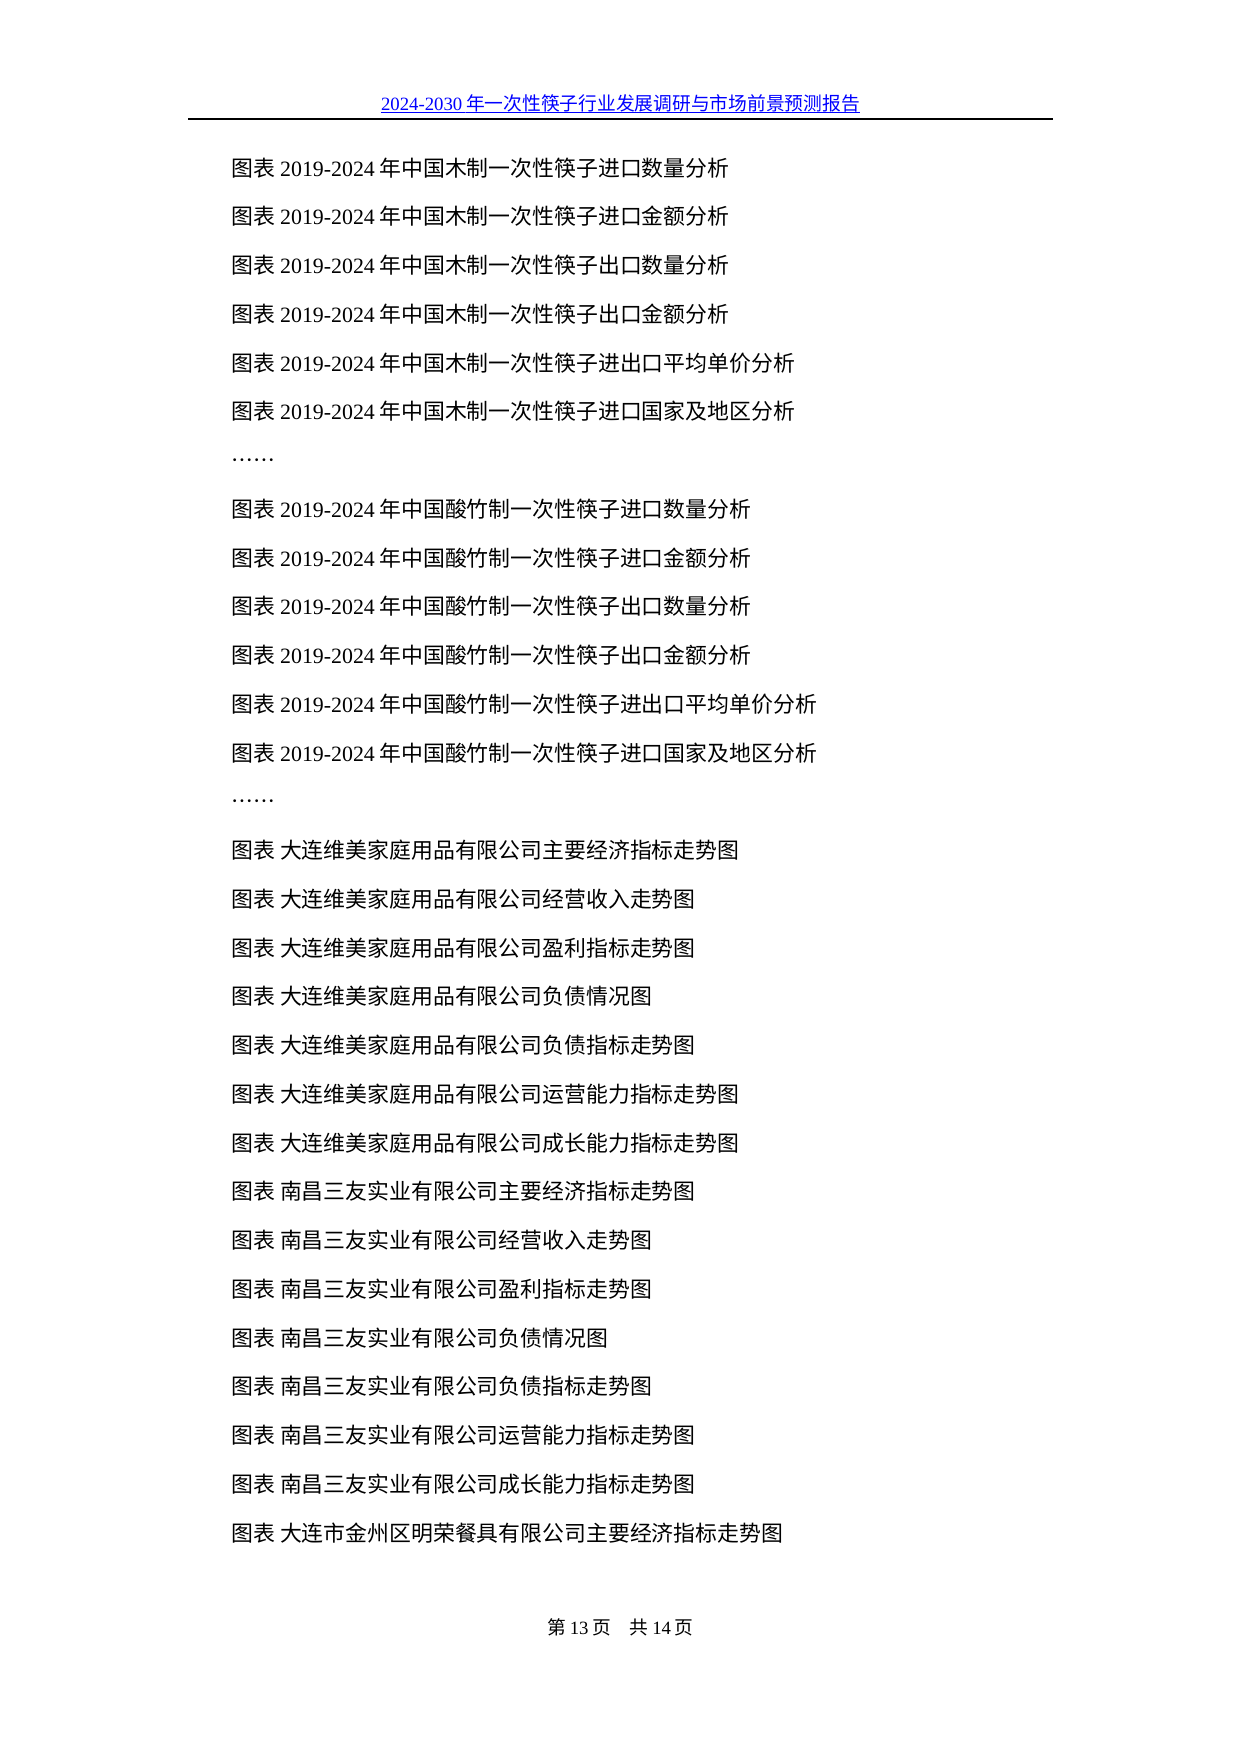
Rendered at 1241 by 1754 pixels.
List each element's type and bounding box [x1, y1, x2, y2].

text [187, 150, 1053, 1548]
